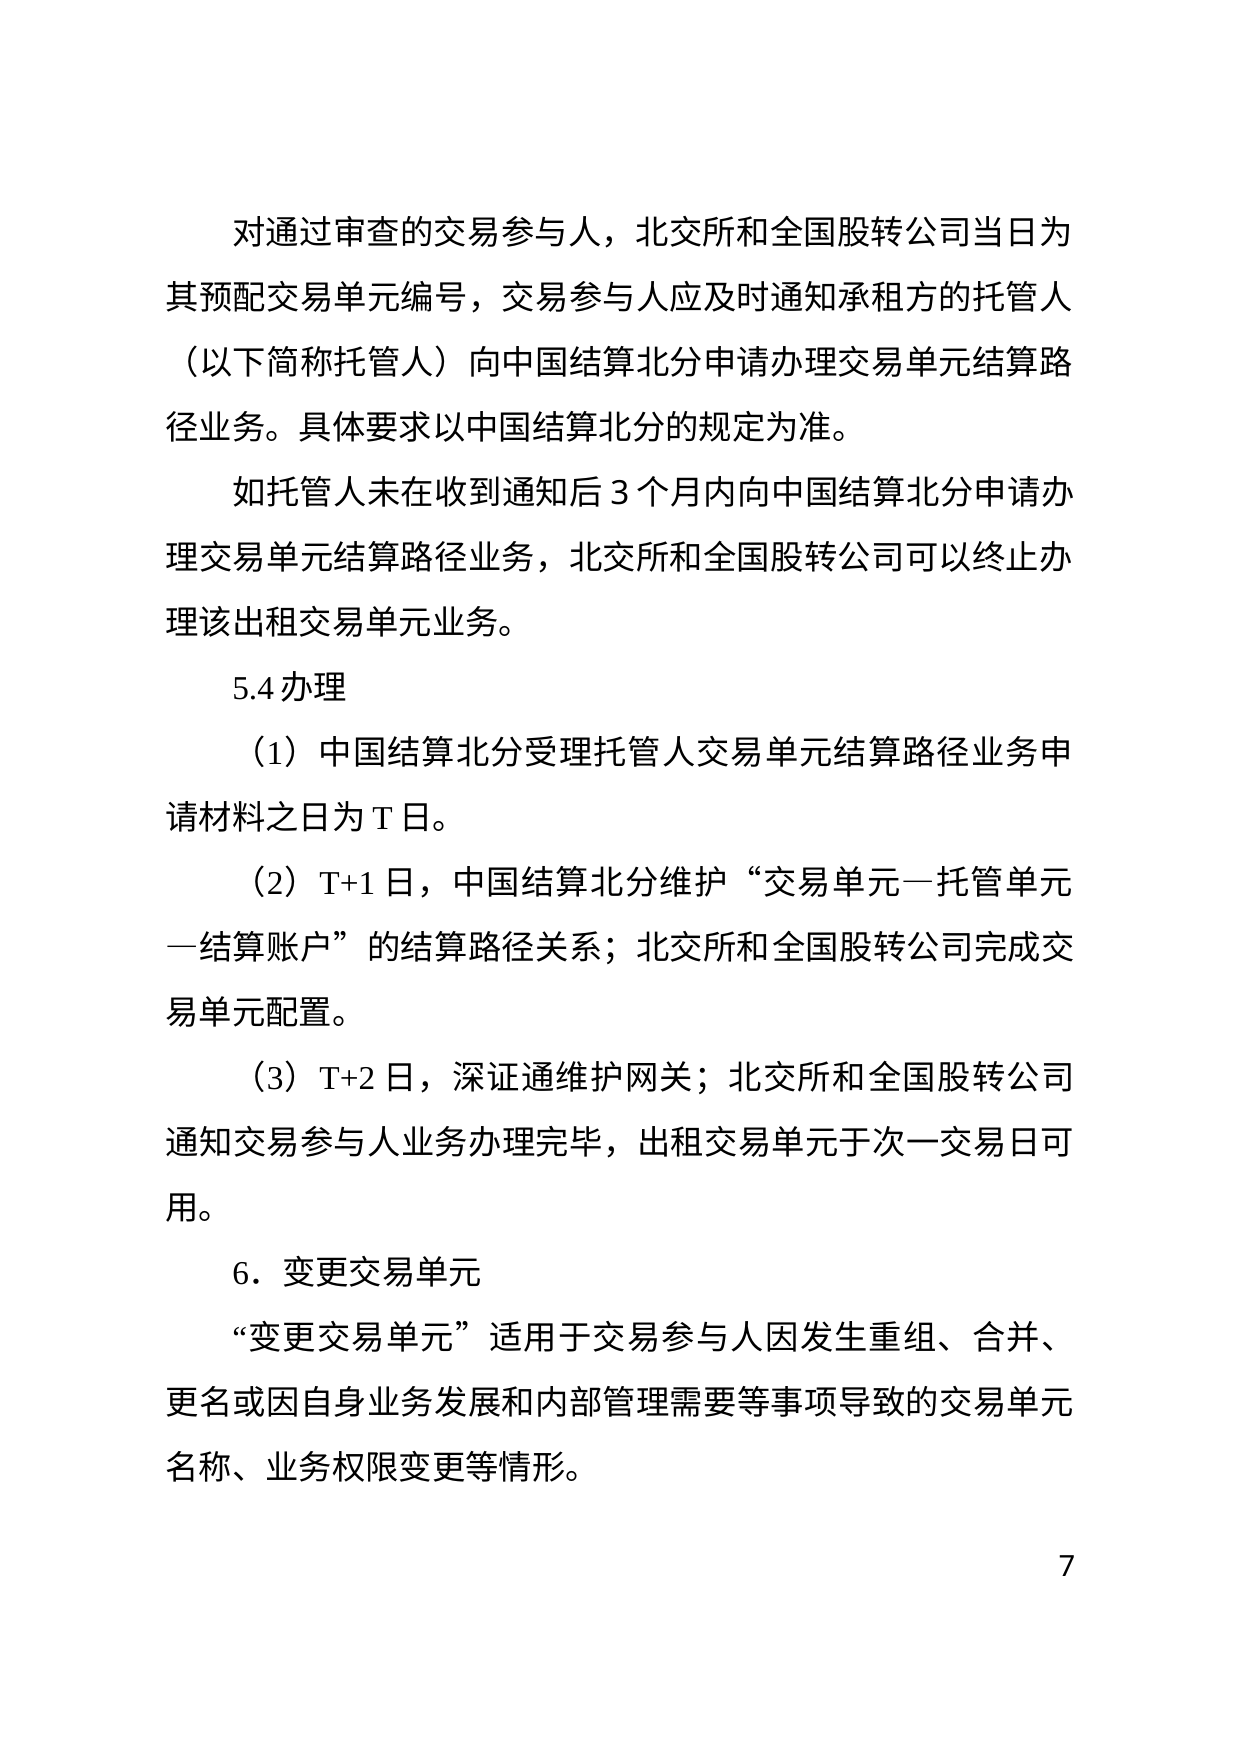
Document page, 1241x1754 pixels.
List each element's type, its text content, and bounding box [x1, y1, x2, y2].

text “变更交易单元”适用于交易参与人因发生重组、合并、更名或因自身业务发展和内部管理需要等事项导致的交易单元名称、业务权限变更等情形。 [165, 1424, 1075, 1498]
text （2）T+1日，中国结算北分维护“交易单元—托管单元—结算账户”的结算路径关系；北交所和全国股转公司完成交易单元配置。 [165, 848, 1075, 1043]
text （3）T+2日，深证通维护网关；北交所和全国股转公司通知交易参与人业务办理完毕，出租交易单元于次一交易日可用。 [165, 1043, 1075, 1238]
text “变更交易单元”适用于交易参与人因发生重组、合并、更名或因自身业务发展和内部管理需要等事项导致的交易单元名称、业务权限变更等情形。 [165, 1303, 1075, 1376]
text 对通过审查的交易参与人，北交所和全国股转公司当日为其预配交易单元编号，交易参与人应及时通知承租方的托管人（以下简称托管人）向中国结算北分申请办理交易单元结算路径业务。具体要求以中国结算北分的规定为准。 [165, 198, 1075, 458]
text 5.4办理 [165, 653, 1075, 718]
text 6．变更交易单元 [165, 1238, 1075, 1303]
text 如托管人未在收到通知后3个月内向中国结算北分申请办理交易单元结算路径业务，北交所和全国股转公司可以终止办理该出租交易单元业务。 [165, 458, 1075, 653]
text （1）中国结算北分受理托管人交易单元结算路径业务申请材料之日为T日。 [165, 718, 1075, 848]
